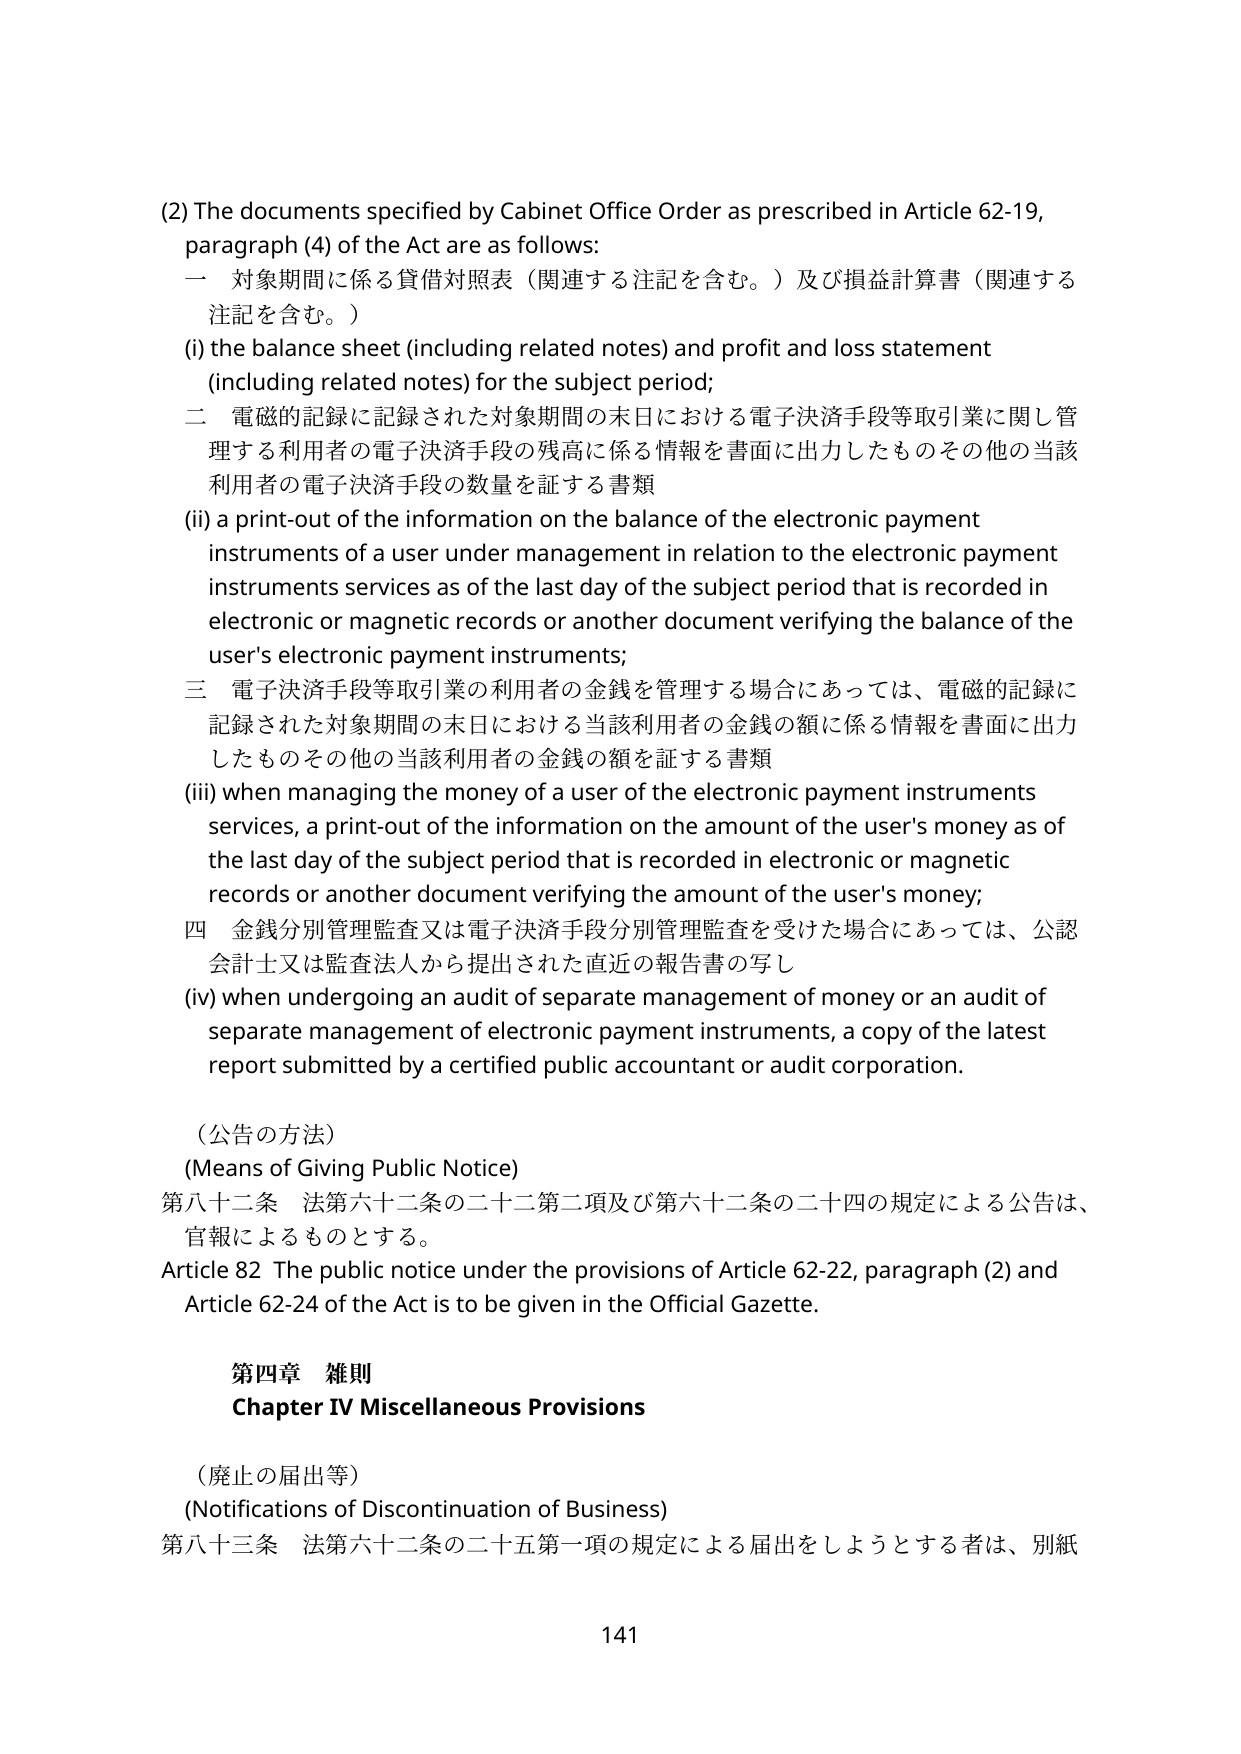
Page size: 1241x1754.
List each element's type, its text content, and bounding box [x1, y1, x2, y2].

text 二 電磁的記録に記録された対象期間の末日における電子決済手段等取引業に関し管理する利用者の電子決済手段の残高に係る情報を書面に出力したものその他の当該利用者の電子決済手段の数量を証する書類 [184, 399, 1079, 501]
text Chapter IV Miscellaneous Provisions [230, 1389, 1079, 1424]
text (iv) when undergoing an audit of separate management of money or an audit of separate management of electronic payment instruments, a copy of the latest report submitted by a certified public accountant or audit corporation. [184, 979, 1079, 1082]
text (Notifications of Discontinuation of Business) [184, 1492, 1079, 1526]
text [161, 1526, 1079, 1560]
text (ii) a print-out of the information on the balance of the electronic payment instruments of a user under management in relation to the electronic payment instruments services as of the last day of the subject period that is recorded in electronic or magnetic records or another document verifying the balance of the user's electronic payment instruments; [184, 501, 1079, 672]
text 三 電子決済手段等取引業の利用者の金銭を管理する場合にあっては、電磁的記録に記録された対象期間の末日における当該利用者の金銭の額に係る情報を書面に出力したものその他の当該利用者の金銭の額を証する書類 [184, 672, 1079, 774]
text Article 82 The public notice under the provisions of Article 62-22, paragraph (2) and Article 62-24 of the Act is to be given in the Official Gazette. [161, 1253, 1079, 1321]
text （廃止の届出等） [184, 1458, 1079, 1492]
text (iii) when managing the money of a user of the electronic payment instruments services, a print-out of the information on the amount of the user's money as of the last day of the subject period that is recorded in electronic or magnetic records or another document verifying the amount of the user's money; [184, 774, 1079, 911]
text 第八十二条 法第六十二条の二十二第二項及び第六十二条の二十四の規定による公告は、官報によるものとする。 [161, 1184, 1079, 1253]
text 四 金銭分別管理監査又は電子決済手段分別管理監査を受けた場合にあっては、公認会計士又は監査法人から提出された直近の報告書の写し [184, 911, 1079, 979]
text 第四章 雑則 [230, 1355, 1079, 1389]
text (Means of Giving Public Notice) [184, 1150, 1079, 1184]
text (i) the balance sheet (including related notes) and profit and loss statement (including related notes) for the subject period; [184, 330, 1079, 399]
text 一 対象期間に係る貸借対照表（関連する注記を含む。）及び損益計算書（関連する注記を含む。） [184, 262, 1079, 330]
text （公告の方法） [184, 1116, 1079, 1150]
text (2) The documents specified by Cabinet Office Order as prescribed in Article 62-19, paragraph (4) of the Act are as follows: [161, 194, 1079, 262]
